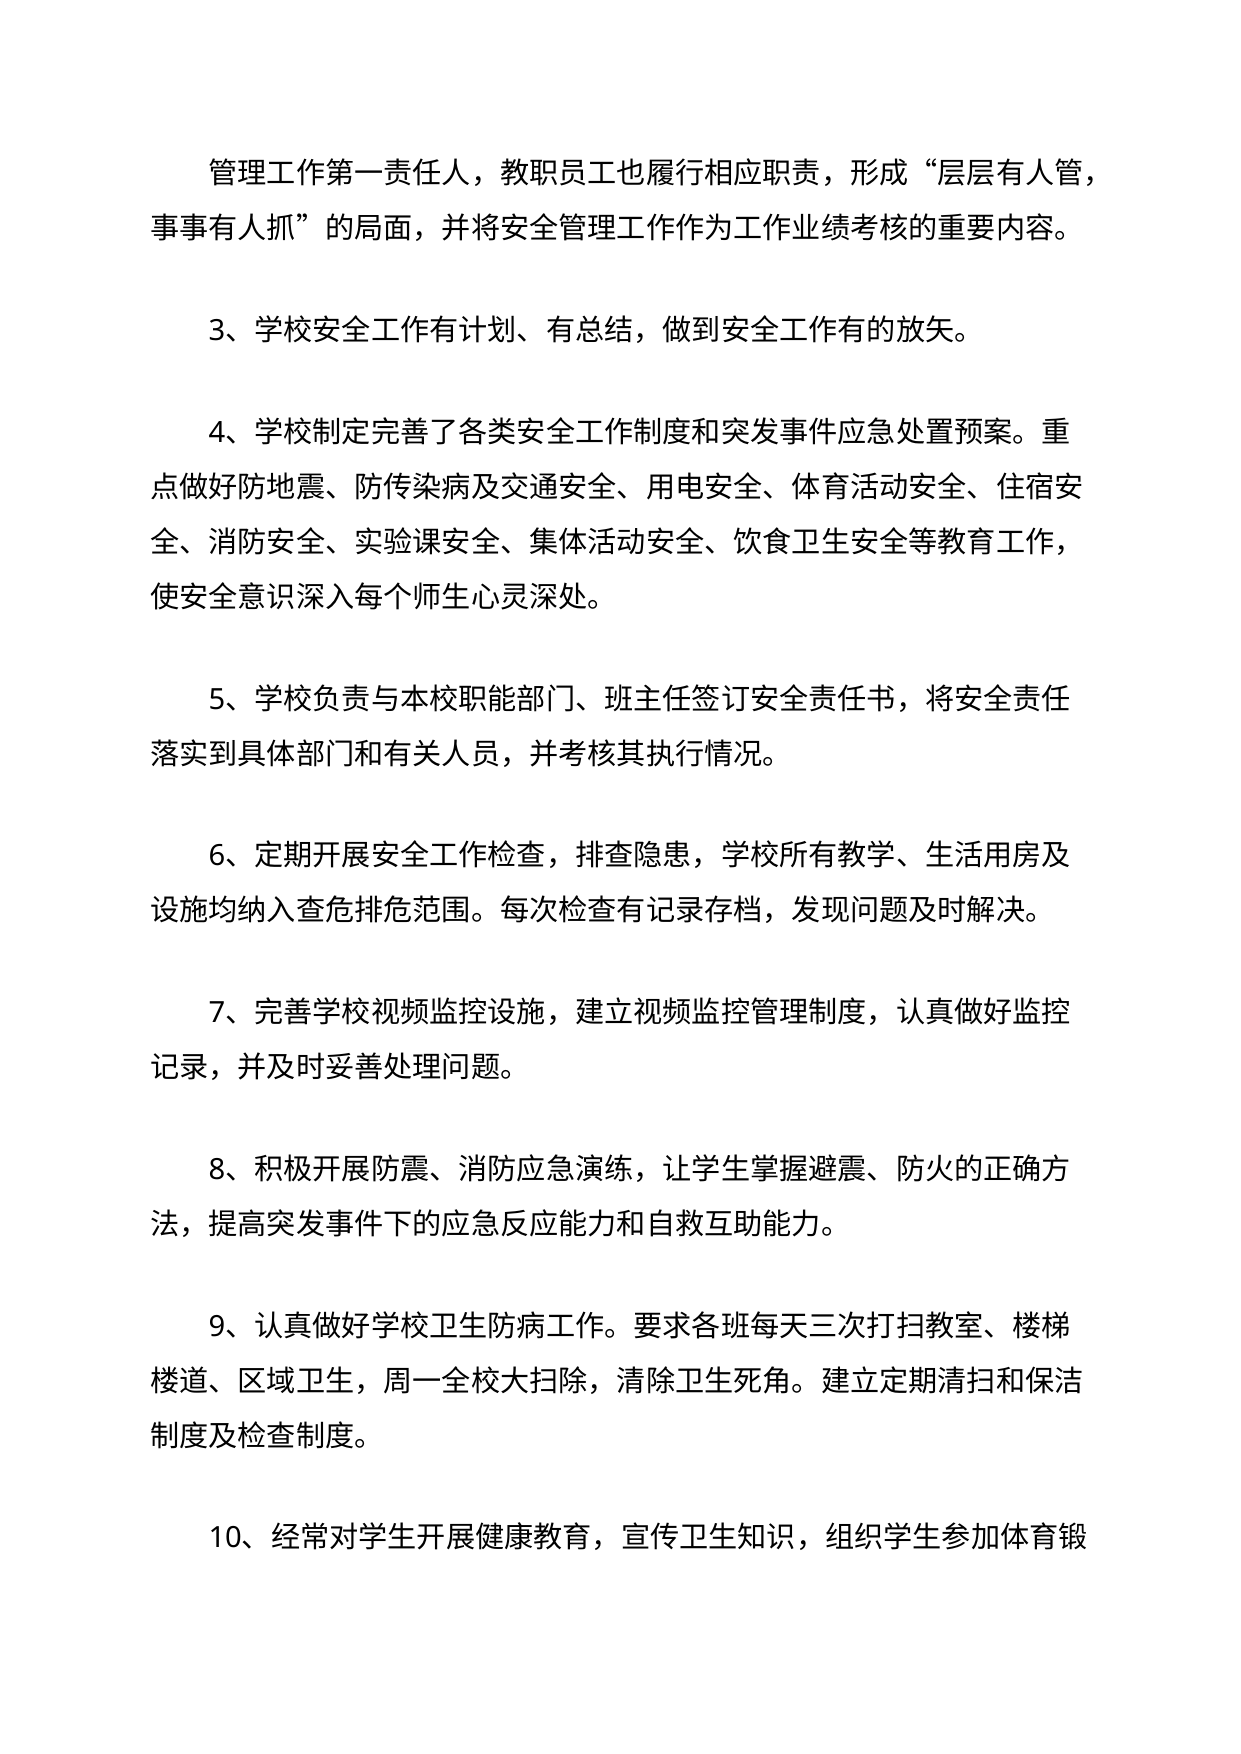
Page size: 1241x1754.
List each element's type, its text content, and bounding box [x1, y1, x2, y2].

text 7、完善学校视频监控设施，建立视频监控管理制度，认真做好监控记录，并及时妥善处理问题。 [150, 989, 1090, 1086]
text 管理工作第一责任人，教职员工也履行相应职责，形成“层层有人管，事事有人抓”的局面，并将安全管理工作作为工作业绩考核的重要内容。 [150, 150, 1090, 247]
text 5、学校负责与本校职能部门、班主任签订安全责任书，将安全责任落实到具体部门和有关人员，并考核其执行情况。 [150, 675, 1090, 772]
text 6、定期开展安全工作检查，排查隐患，学校所有教学、生活用房及设施均纳入查危排危范围。每次检查有记录存档，发现问题及时解决。 [150, 832, 1090, 929]
text 3、学校安全工作有计划、有总结，做到安全工作有的放矢。 [150, 307, 1090, 349]
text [150, 1514, 1090, 1556]
text 4、学校制定完善了各类安全工作制度和突发事件应急处置预案。重点做好防地震、防传染病及交通安全、用电安全、体育活动安全、住宿安全、消防安全、实验课安全、集体活动安全、饮食卫生安全等教育工作，使安全意识深入每个师生心灵深处。 [150, 409, 1090, 616]
text 8、积极开展防震、消防应急演练，让学生掌握避震、防火的正确方法，提高突发事件下的应急反应能力和自救互助能力。 [150, 1146, 1090, 1243]
text 9、认真做好学校卫生防病工作。要求各班每天三次打扫教室、楼梯楼道、区域卫生，周一全校大扫除，清除卫生死角。建立定期清扫和保洁制度及检查制度。 [150, 1302, 1090, 1454]
